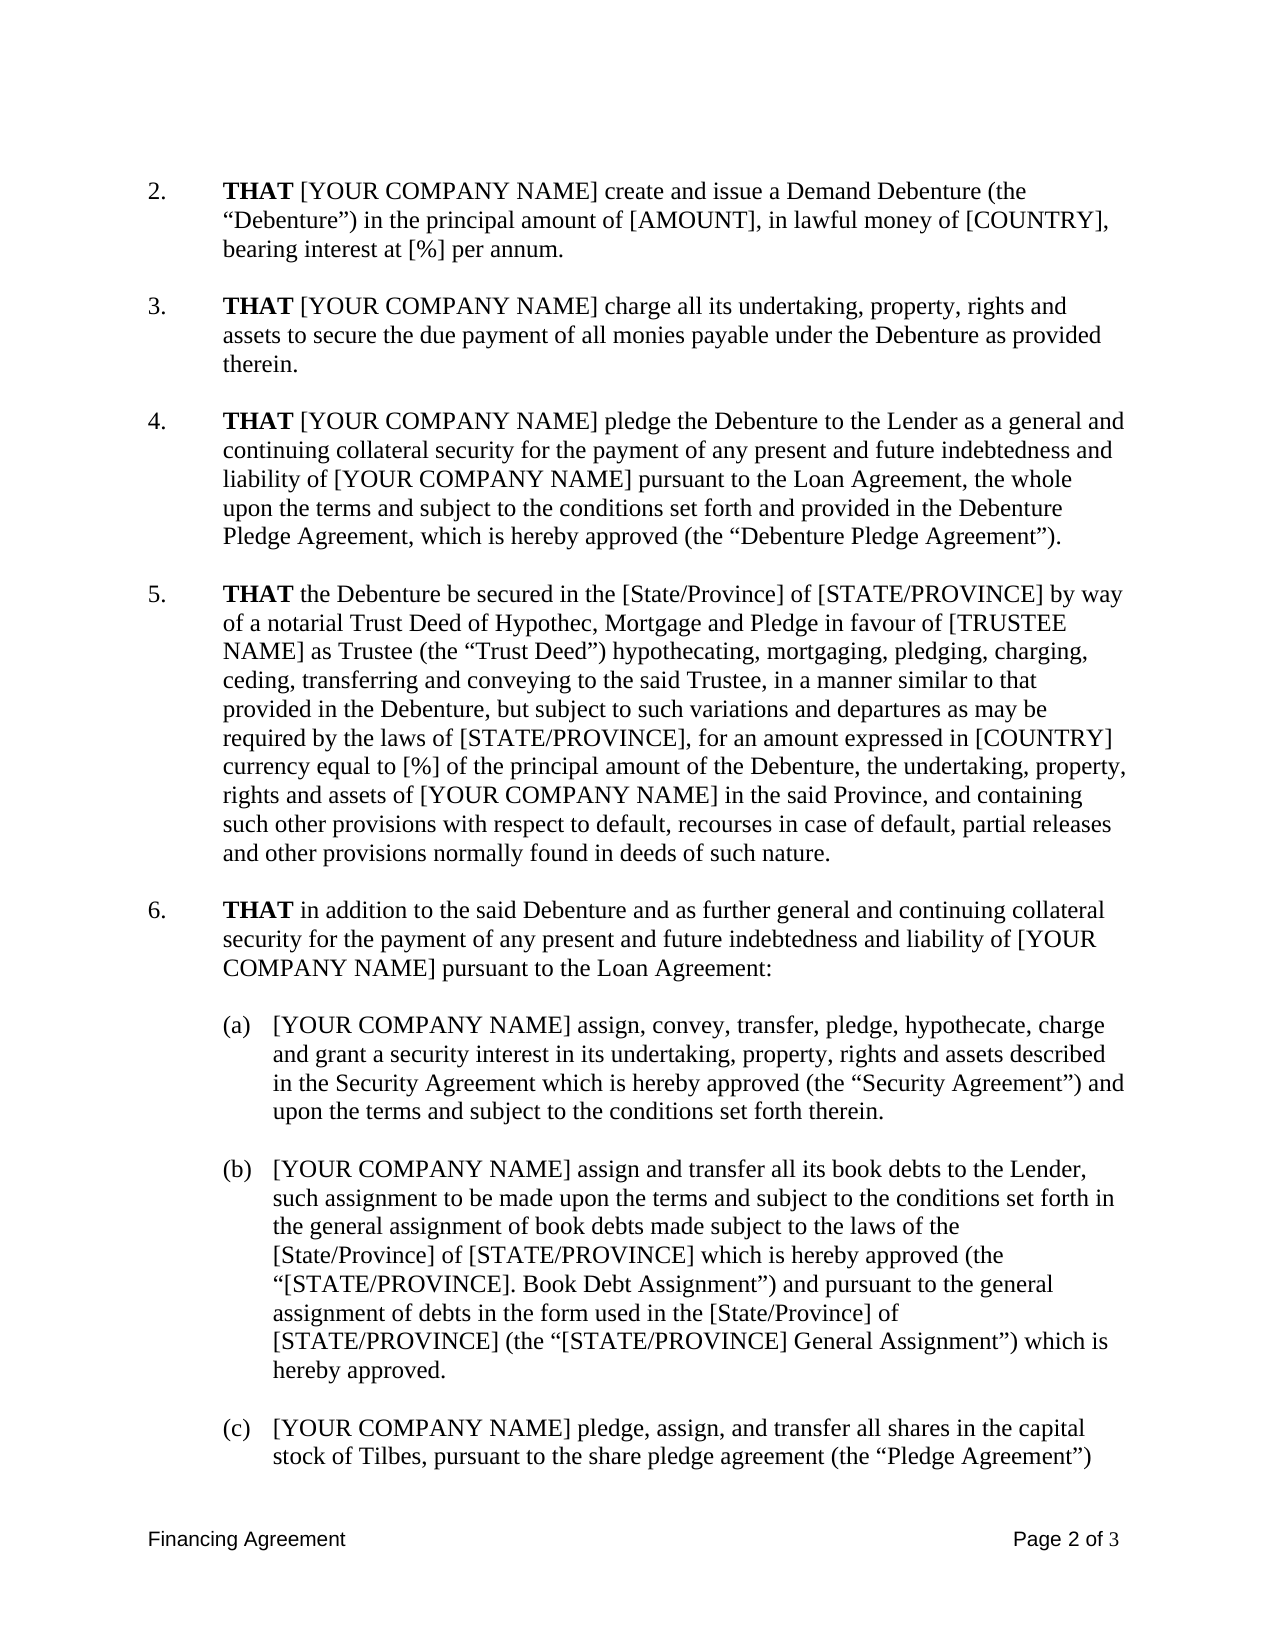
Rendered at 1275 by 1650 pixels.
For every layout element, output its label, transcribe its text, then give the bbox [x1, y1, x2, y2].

text 4. THAT [YOUR COMPANY NAME] pledge the Debenture to the Lender as a general and continuing collateral security for the payment of any present and future indebtedness and liability of [YOUR COMPANY NAME] pursuant to the Loan Agreement, the whole upon the terms and subject to the conditions set forth and provided in the Debenture Pledge Agreement, which is hereby approved (the “Debenture Pledge Agreement”). [148, 406, 1127, 550]
text 2. THAT [YOUR COMPANY NAME] create and issue a Demand Debenture (the “Debenture”) in the principal amount of [AMOUNT], in lawful money of [COUNTRY], bearing interest at [%] per annum. [148, 176, 1127, 263]
text 6. THAT in addition to the said Debenture and as further general and continuing collateral security for the payment of any present and future indebtedness and liability of [YOUR COMPANY NAME] pursuant to the Loan Agreement: [148, 895, 1127, 981]
text (b) [YOUR COMPANY NAME] assign and transfer all its book debts to the Lender, such assignment to be made upon the terms and subject to the conditions set forth in the general assignment of book debts made subject to the laws of the [State/Province] of [STATE/PROVINCE] which is hereby approved (the “[STATE/PROVINCE]. Book Debt Assignment”) and pursuant to the general assignment of debts in the form used in the [State/Province] of [STATE/PROVINCE] (the “[STATE/PROVINCE] General Assignment”) which is hereby approved. [223, 1154, 1127, 1384]
text 5. THAT the Debenture be secured in the [State/Province] of [STATE/PROVINCE] by way of a notarial Trust Deed of Hypothec, Mortgage and Pledge in favour of [TRUSTEE NAME] as Trustee (the “Trust Deed”) hypothecating, mortgaging, pledging, charging, ceding, transferring and conveying to the said Trustee, in a manner similar to that provided in the Debenture, but subject to such variations and departures as may be required by the laws of [STATE/PROVINCE], for an amount expressed in [COUNTRY] currency equal to [%] of the principal amount of the Debenture, the undertaking, property, rights and assets of [YOUR COMPANY NAME] in the said Province, and containing such other provisions with respect to default, recourses in case of default, partial releases and other provisions normally found in deeds of such nature. [148, 579, 1127, 866]
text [223, 1413, 1127, 1470]
text (a) [YOUR COMPANY NAME] assign, convey, transfer, pledge, hypothecate, charge and grant a security interest in its undertaking, property, rights and assets described in the Security Agreement which is hereby approved (the “Security Agreement”) and upon the terms and subject to the conditions set forth therein. [223, 1010, 1127, 1125]
text 3. THAT [YOUR COMPANY NAME] charge all its undertaking, property, rights and assets to secure the due payment of all monies payable under the Debenture as provided therein. [148, 291, 1127, 406]
